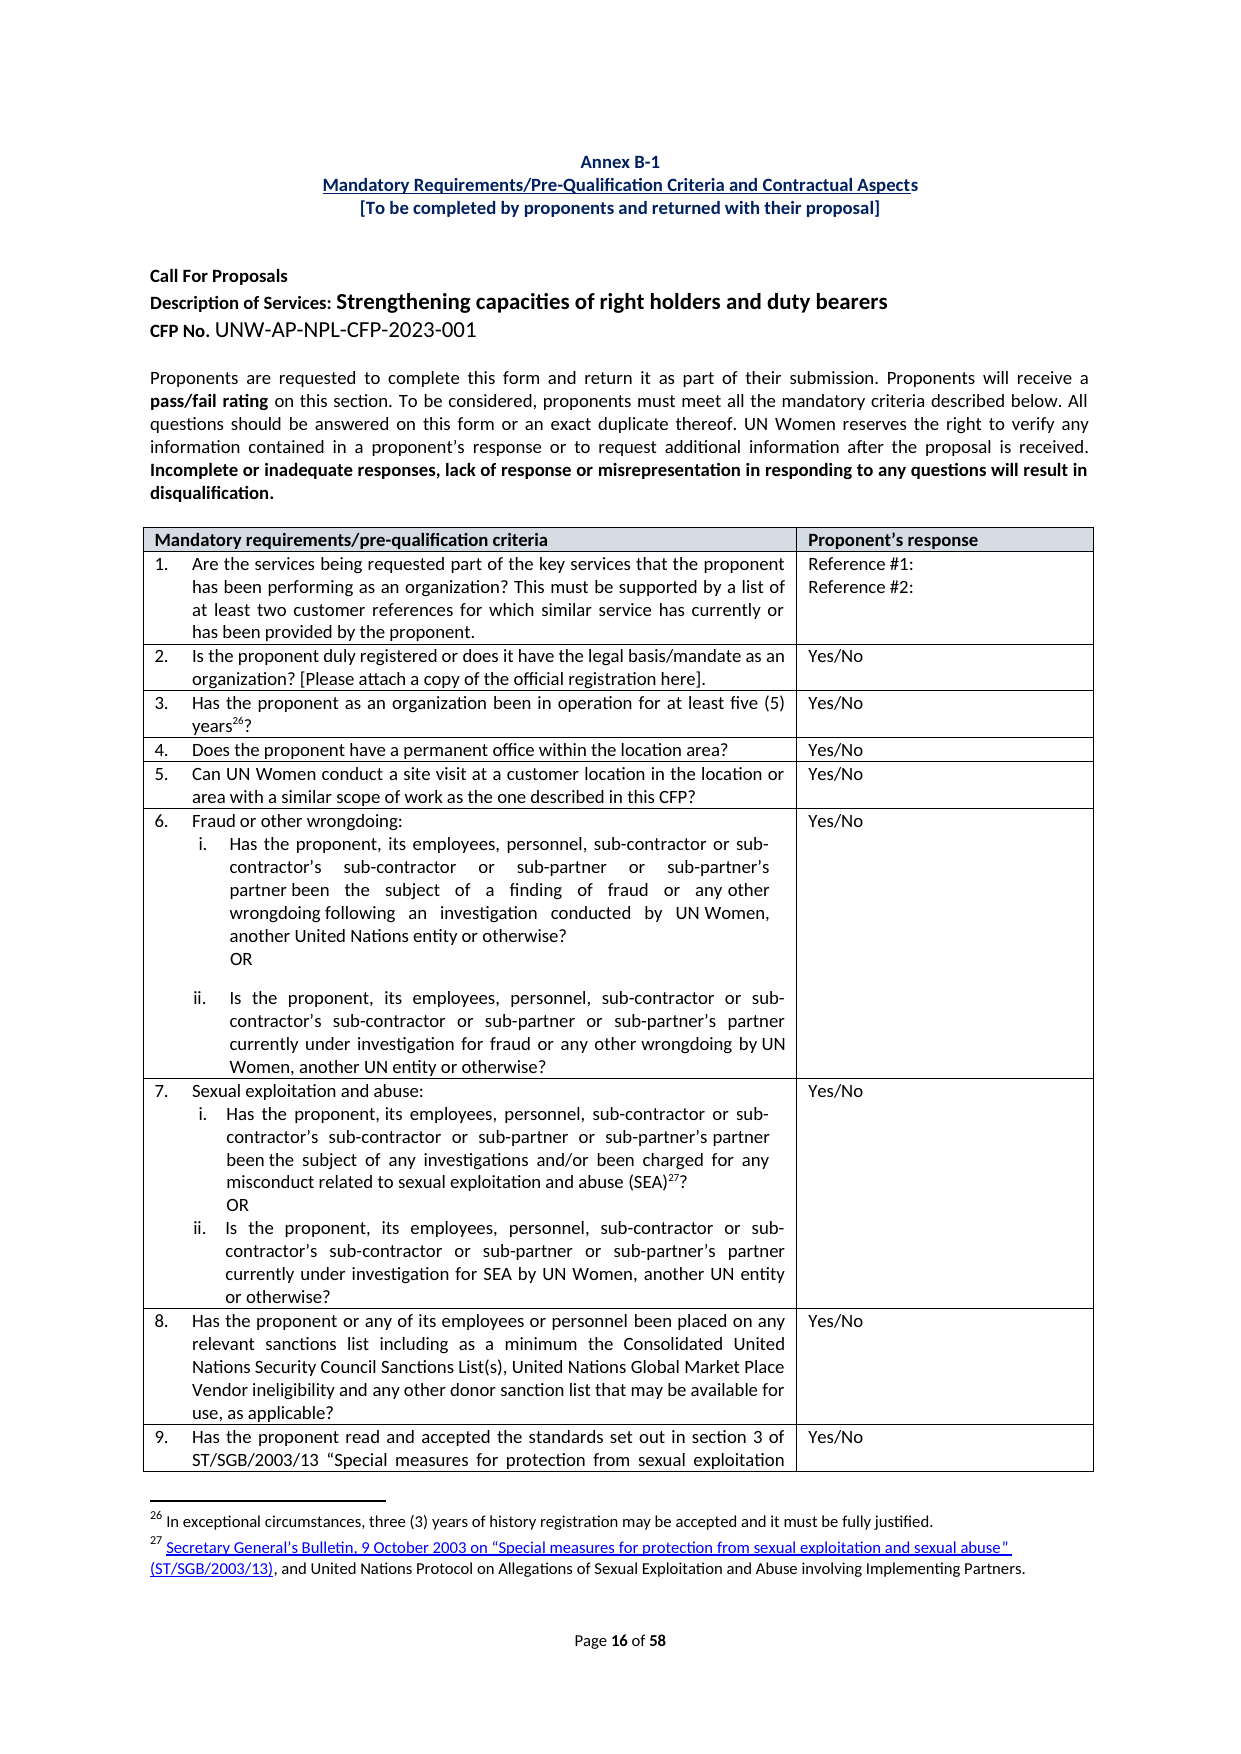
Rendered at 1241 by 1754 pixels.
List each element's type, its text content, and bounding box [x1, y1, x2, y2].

table_header Mandatory requirements/pre-qualification criteria [144, 528, 796, 551]
table_cell Reference #1: Reference #2: [797, 552, 1093, 643]
table_cell Yes/No [797, 738, 1093, 761]
table_cell Yes/No [797, 762, 1093, 808]
table_cell Yes/No [797, 691, 1093, 737]
table_cell Fraud or other wrongdoing: Has the proponent, its employees, personnel, sub-contractor or sub-contractor’s sub-contractor or sub-partner or sub-partner’s partner been the subject of a finding of fraud or any other wrongdoing following an investigation conducted by UN Women, another United Nations entity or otherwise? OR Is the proponent, its employees, personnel, sub-contractor or sub-contractor’s sub-contractor or sub-partner or sub-partner’s partner currently under investigation for fraud or any other wrongdoing by UN Women, another UN entity or otherwise? [144, 809, 796, 1078]
table_cell Are the services being requested part of the key services that the proponent has been performing as an organization? This must be supported by a list of at least two customer references for which similar service has currently or has been provided by the proponent. [144, 552, 796, 643]
table_cell Sexual exploitation and abuse: Has the proponent, its employees, personnel, sub-contractor or sub-contractor’s sub-contractor or sub-partner or sub-partner’s partner been the subject of any investigations and/or been charged for any misconduct related to sexual exploitation and abuse (SEA)? OR Is the proponent, its employees, personnel, sub-contractor or sub-contractor’s sub-contractor or sub-partner or sub-partner’s partner currently under investigation for SEA by UN Women, another UN entity or otherwise? [144, 1079, 796, 1308]
table_cell Has the proponent as an organization been in operation for at least five (5) years? [144, 691, 796, 737]
table_header Proponent’s response [797, 528, 1093, 551]
table_cell Yes/No [797, 1079, 1093, 1308]
text Description of Services: Strengthening capacities of right holders and duty bearers [150, 287, 1090, 316]
text CFP No. UNW-AP-NPL-CFP-2023-001 [150, 316, 1090, 343]
table_cell Yes/No [797, 1309, 1093, 1424]
text [To be completed by proponents and returned with their proposal] [150, 196, 1090, 219]
table_cell Yes/No [797, 645, 1093, 690]
table_cell Yes/No [797, 1425, 1093, 1471]
table_cell Is the proponent duly registered or does it have the legal basis/mandate as an organization? [Please attach a copy of the official registration here]. [144, 645, 796, 690]
text Call For Proposals [150, 264, 1090, 287]
text Mandatory Requirements/Pre-Qualification Criteria and Contractual Aspects [150, 173, 1090, 196]
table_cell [144, 1425, 796, 1471]
table_cell Yes/No [797, 809, 1093, 1078]
table_cell Can UN Women conduct a site visit at a customer location in the location or area with a similar scope of work as the one described in this CFP? [144, 762, 796, 808]
text Annex B-1 [150, 150, 1090, 173]
table_cell Has the proponent or any of its employees or personnel been placed on any relevant sanctions list including as a minimum the Consolidated United Nations Security Council Sanctions List(s), United Nations Global Market Place Vendor ineligibility and any other donor sanction list that may be available for use, as applicable? [144, 1309, 796, 1424]
text Proponents are requested to complete this form and return it as part of their submission. Proponents will receive a pass/fail rating on this section. To be considered, proponents must meet all the mandatory criteria described below. All questions should be answered on this form or an exact duplicate thereof. UN Women reserves the right to verify any information contained in a proponent’s response or to request additional information after the proposal is received. Incomplete or inadequate responses, lack of response or misrepresentation in responding to any questions will result in disqualification. [150, 366, 1090, 504]
table_cell Does the proponent have a permanent office within the location area? [144, 738, 796, 761]
